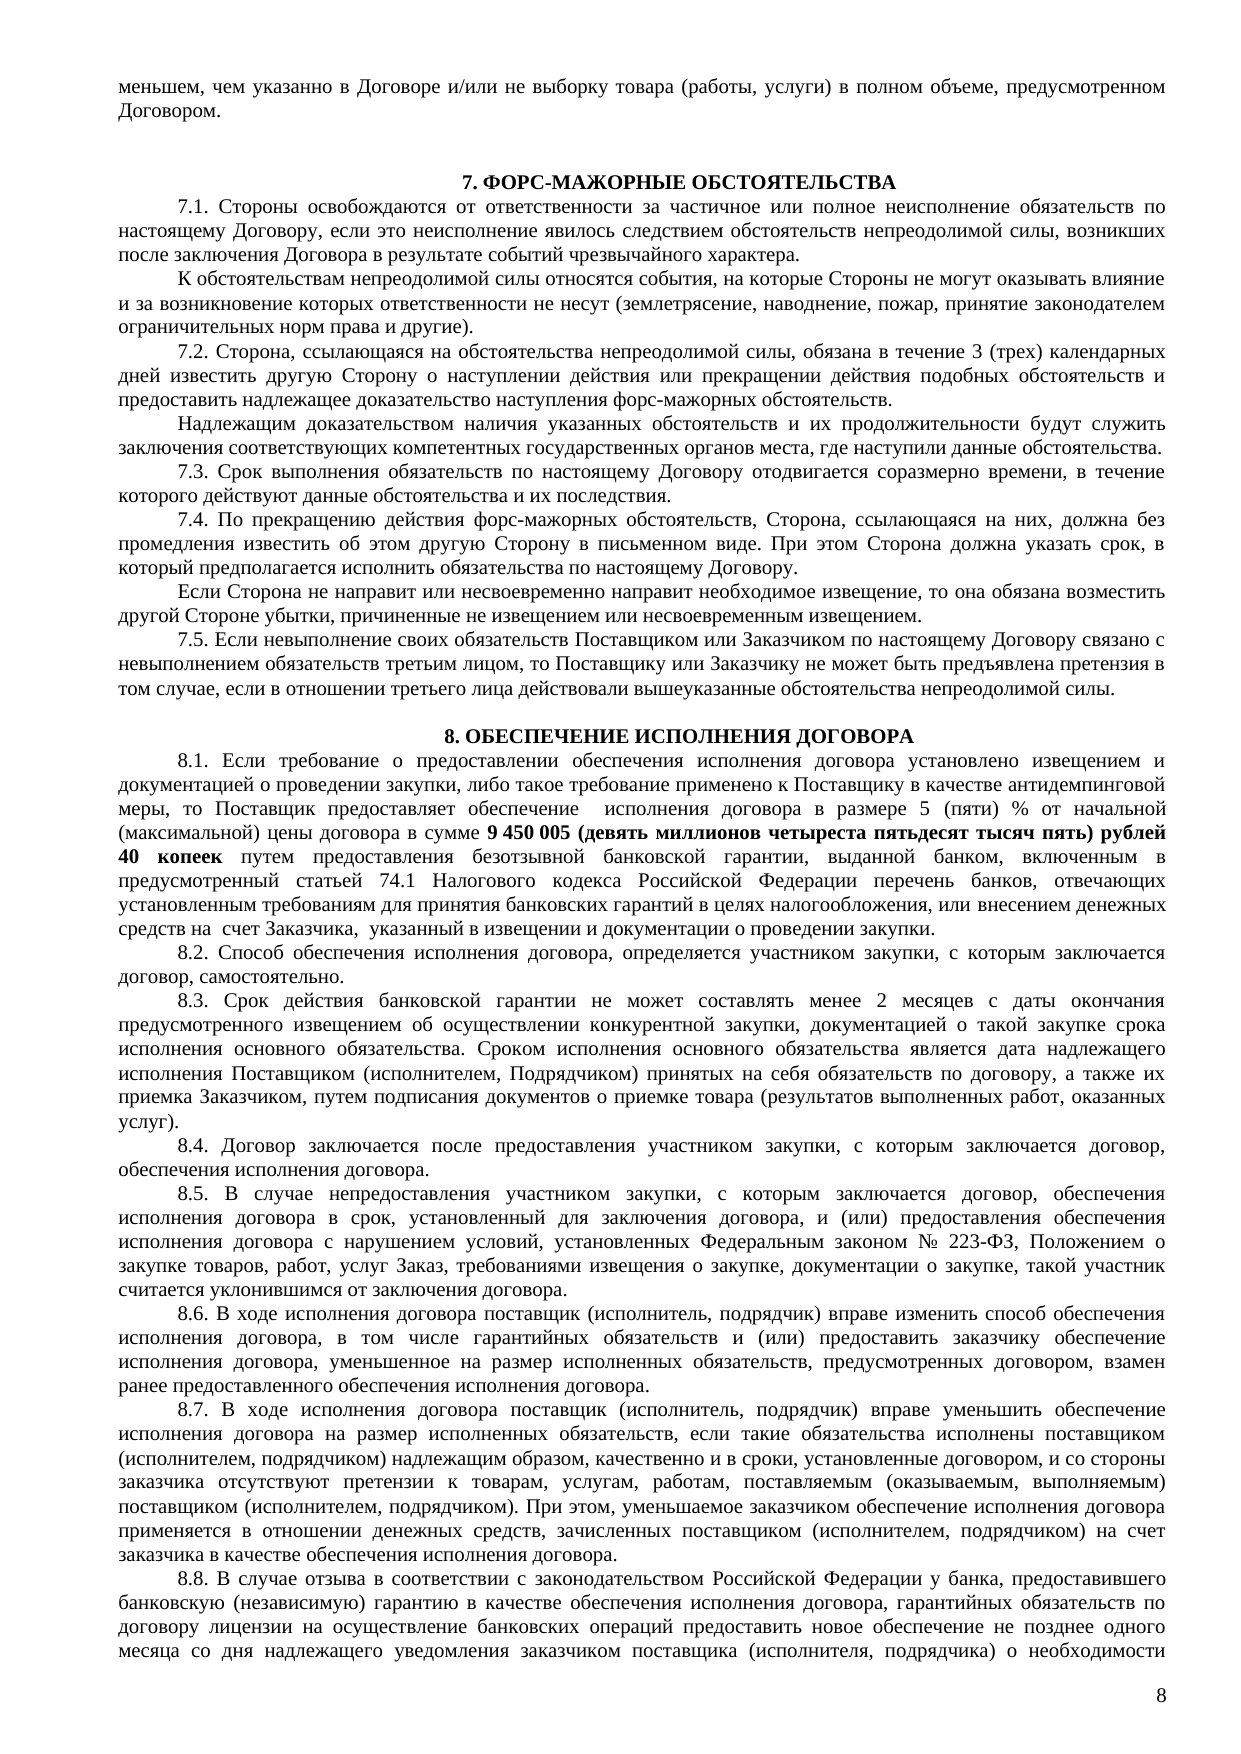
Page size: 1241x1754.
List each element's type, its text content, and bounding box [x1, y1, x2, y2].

text 7. ФОРС-МАЖОРНЫЕ ОБСТОЯТЕЛЬСТВА [118, 170, 1167, 194]
text 8. ОБЕСПЕЧЕНИЕ ИСПОЛНЕНИЯ ДОГОВОРА [118, 723, 1167, 748]
text 7.5. Если невыполнение своих обязательств Поставщиком или Заказчиком по настоящему Договору связано с невыполнением обязательств третьим лицом, то Поставщику или Заказчику не может быть предъявлена претензия в том случае, если в отношении третьего лица действовали вышеуказанные обстоятельства непреодолимой силы. [118, 627, 1167, 699]
text 8.6. В ходе исполнения договора поставщик (исполнитель, подрядчик) вправе изменить способ обеспечения исполнения договора, в том числе гарантийных обязательств и (или) предоставить заказчику обеспечение исполнения договора, уменьшенное на размер исполненных обязательств, предусмотренных договором, взамен ранее предоставленного обеспечения исполнения договора. [118, 1301, 1167, 1397]
text 7.3. Срок выполнения обязательств по настоящему Договору отодвигается соразмерно времени, в течение которого действуют данные обстоятельства и их последствия. [118, 459, 1167, 507]
text 8.4. Договор заключается после предоставления участником закупки, с которым заключается договор, обеспечения исполнения договора. [118, 1133, 1167, 1181]
text 8.1. Если требование о предоставлении обеспечения исполнения договора установлено извещением и документацией о проведении закупки, либо такое требование применено к Поставщику в качестве антидемпинговой меры, то Поставщик предоставляет обеспечение исполнения договора в размере 5 (пяти) % от начальной (максимальной) цены договора в сумме 9 450 005 (девять миллионов четыреста пятьдесят тысяч пять) рублей 40 копеек путем предоставления безотзывной банковской гарантии, выданной банком, включенным в предусмотренный статьей 74.1 Налогового кодекса Российской Федерации перечень банков, отвечающих установленным требованиям для принятия банковских гарантий в целях налогообложения, или внесением денежных средств на счет Заказчика, указанный в извещении и документации о проведении закупки. [118, 748, 1167, 940]
text Если Сторона не направит или несвоевременно направит необходимое извещение, то она обязана возместить другой Стороне убытки, причиненные не извещением или несвоевременным извещением. [118, 579, 1167, 627]
text Надлежащим доказательством наличия указанных обстоятельств и их продолжительности будут служить заключения соответствующих компетентных государственных органов места, где наступили данные обстоятельства. [118, 411, 1167, 459]
text 7.1. Стороны освобождаются от ответственности за частичное или полное неисполнение обязательств по настоящему Договору, если это неисполнение явилось следствием обстоятельств непреодолимой силы, возникших после заключения Договора в результате событий чрезвычайного характера. [118, 194, 1167, 266]
text 8.5. В случае непредоставления участником закупки, с которым заключается договор, обеспечения исполнения договора в срок, установленный для заключения договора, и (или) предоставления обеспечения исполнения договора с нарушением условий, установленных Федеральным законом № 223-ФЗ, Положением о закупке товаров, работ, услуг Заказ, требованиями извещения о закупке, документации о закупке, такой участник считается уклонившимся от заключения договора. [118, 1181, 1167, 1301]
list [118, 74, 1167, 122]
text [118, 1566, 1167, 1662]
text К обстоятельствам непреодолимой силы относятся события, на которые Стороны не могут оказывать влияние и за возникновение которых ответственности не несут (землетрясение, наводнение, пожар, принятие законодателем ограничительных норм права и другие). [118, 266, 1167, 338]
text 8.3. Срок действия банковской гарантии не может составлять менее 2 месяцев с даты окончания предусмотренного извещением об осуществлении конкурентной закупки, документацией о такой закупке срока исполнения основного обязательства. Сроком исполнения основного обязательства является дата надлежащего исполнения Поставщиком (исполнителем, Подрядчиком) принятых на себя обязательств по договору, а также их приемка Заказчиком, путем подписания документов о приемке товара (результатов выполненных работ, оказанных услуг). [118, 988, 1167, 1133]
text 7.2. Сторона, ссылающаяся на обстоятельства непреодолимой силы, обязана в течение 3 (трех) календарных дней известить другую Сторону о наступлении действия или прекращении действия подобных обстоятельств и предоставить надлежащее доказательство наступления форс-мажорных обстоятельств. [118, 338, 1167, 411]
text 8.2. Способ обеспечения исполнения договора, определяется участником закупки, с которым заключается договор, самостоятельно. [118, 940, 1167, 988]
text 7.4. По прекращению действия форс-мажорных обстоятельств, Сторона, ссылающаяся на них, должна без промедления известить об этом другую Сторону в письменном виде. При этом Сторона должна указать срок, в который предполагается исполнить обязательства по настоящему Договору. [118, 507, 1167, 579]
text 8.7. В ходе исполнения договора поставщик (исполнитель, подрядчик) вправе уменьшить обеспечение исполнения договора на размер исполненных обязательств, если такие обязательства исполнены поставщиком (исполнителем, подрядчиком) надлежащим образом, качественно и в сроки, установленные договором, и со стороны заказчика отсутствуют претензии к товарам, услугам, работам, поставляемым (оказываемым, выполняемым) поставщиком (исполнителем, подрядчиком). При этом, уменьшаемое заказчиком обеспечение исполнения договора применяется в отношении денежных средств, зачисленных поставщиком (исполнителем, подрядчиком) на счет заказчика в качестве обеспечения исполнения договора. [118, 1397, 1167, 1566]
